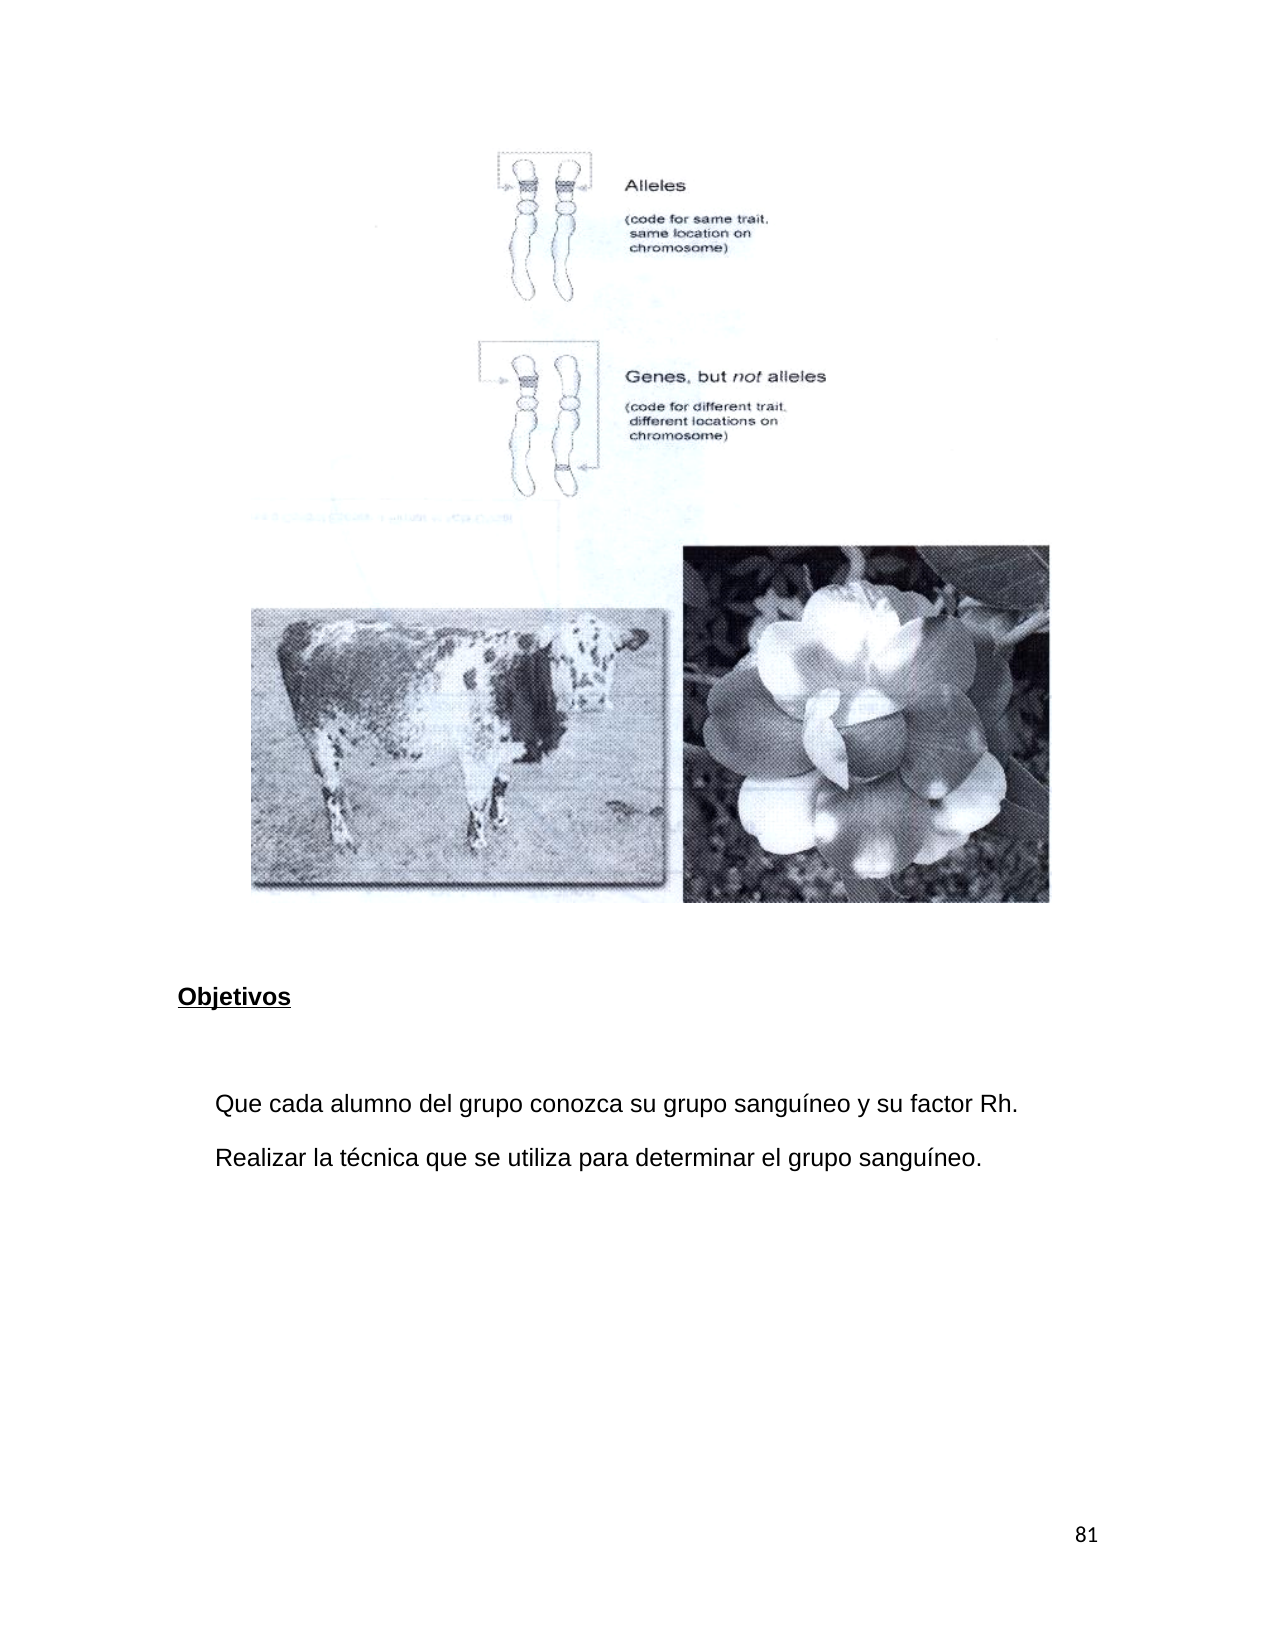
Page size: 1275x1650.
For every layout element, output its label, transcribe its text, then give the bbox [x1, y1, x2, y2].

text Que cada alumno del grupo conozca su grupo sanguíneo y su factor Rh. [215, 1089, 1098, 1118]
picture [251, 147, 1052, 903]
text Objetivos [177, 982, 1098, 1010]
text Realizar la técnica que se utiliza para determinar el grupo sanguíneo. [215, 1143, 1098, 1172]
